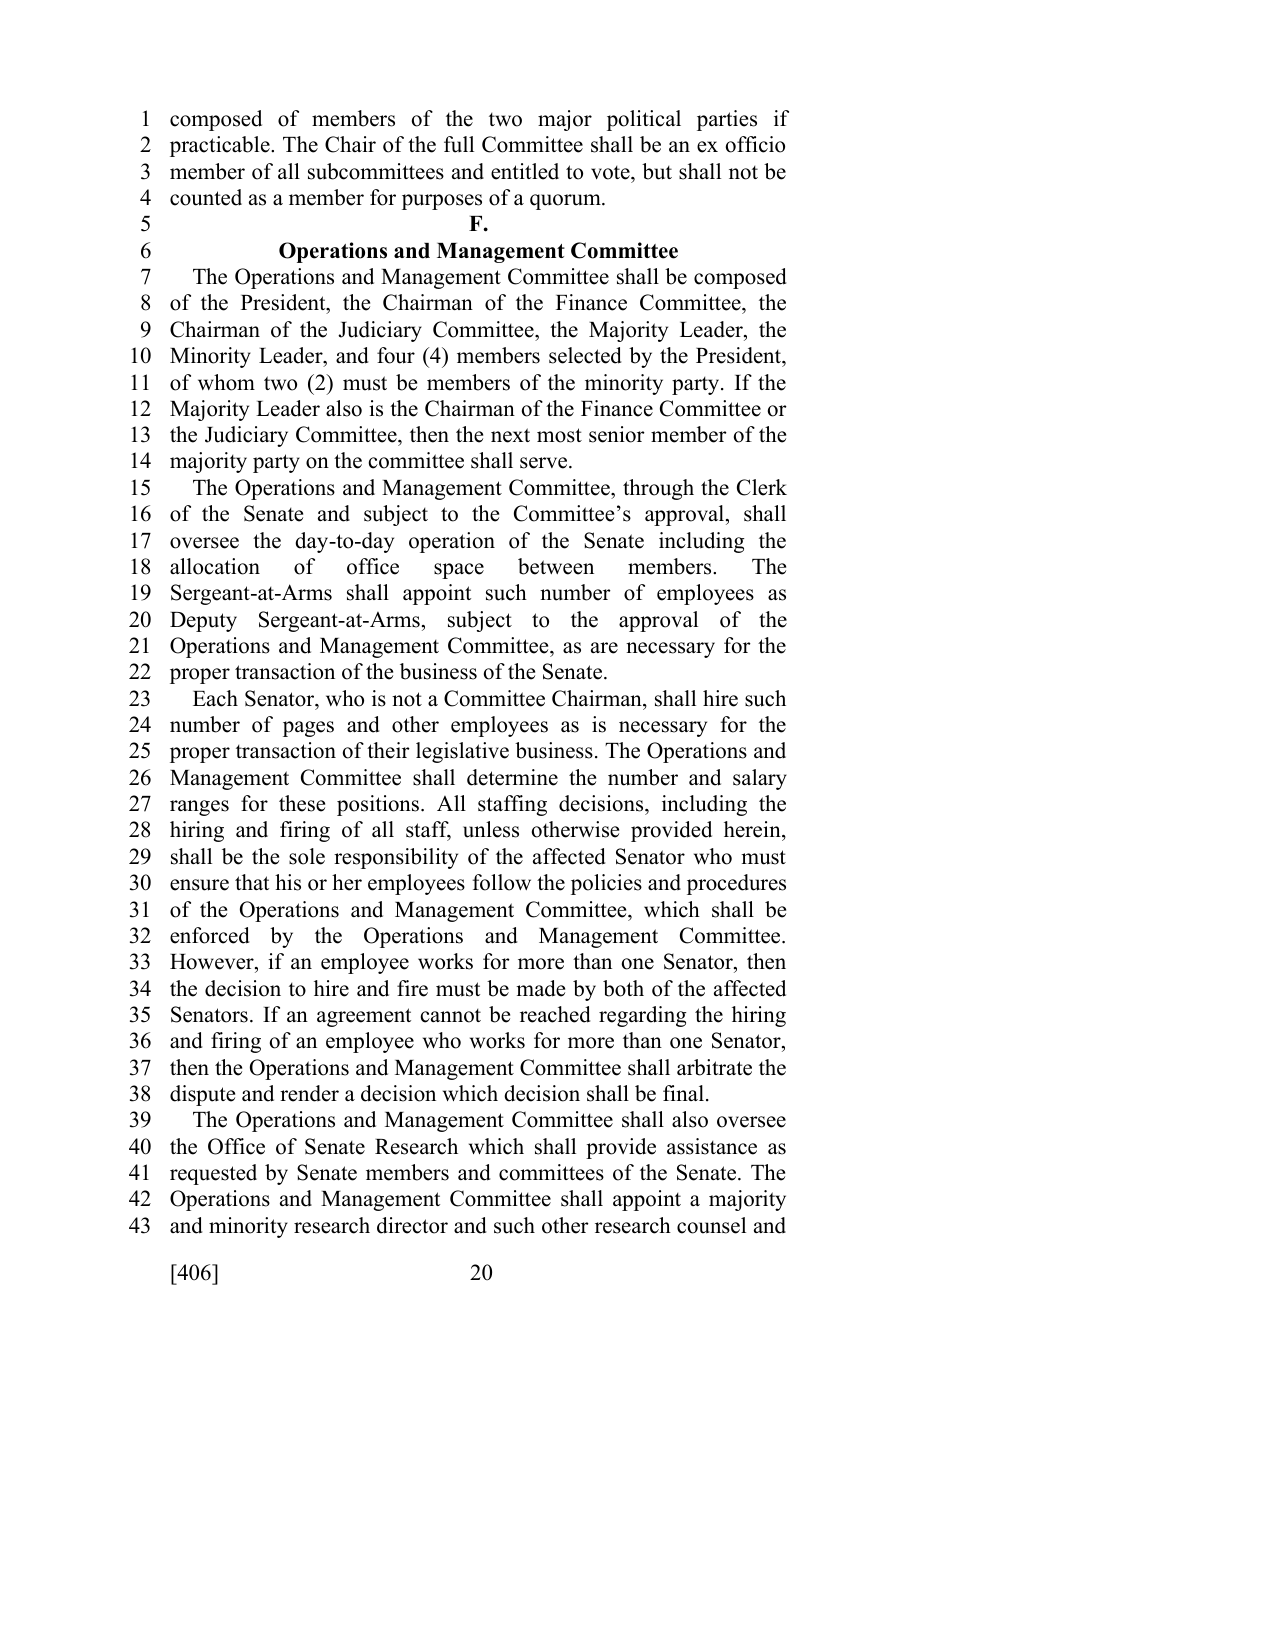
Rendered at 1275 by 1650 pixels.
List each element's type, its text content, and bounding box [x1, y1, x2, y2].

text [169, 105, 787, 210]
text Operations and Management Committee [169, 237, 787, 263]
text The Operations and Management Committee shall be composed of the President, the Chairman of the Finance Committee, the Chairman of the Judiciary Committee, the Majority Leader, the Minority Leader, and four (4) members selected by the President, of whom two (2) must be members of the minority party. If the Majority Leader also is the Chairman of the Finance Committee or the Judiciary Committee, then the next most senior member of the majority party on the committee shall serve. [169, 263, 787, 474]
text F. [169, 210, 787, 237]
text The Operations and Management Committee, through the Clerk of the Senate and subject to the Committee’s approval, shall oversee the day-to-day operation of the Senate including the allocation of office space between members. The Sergeant-at-Arms shall appoint such number of employees as Deputy Sergeant-at-Arms, subject to the approval of the Operations and Management Committee, as are necessary for the proper transaction of the business of the Senate. [169, 474, 787, 685]
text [169, 1106, 787, 1238]
text Each Senator, who is not a Committee Chairman, shall hire such number of pages and other employees as is necessary for the proper transaction of their legislative business. The Operations and Management Committee shall determine the number and salary ranges for these positions. All staffing decisions, including the hiring and firing of all staff, unless otherwise provided herein, shall be the sole responsibility of the affected Senator who must ensure that his or her employees follow the policies and procedures of the Operations and Management Committee, which shall be enforced by the Operations and Management Committee. However, if an employee works for more than one Senator, then the decision to hire and fire must be made by both of the affected Senators. If an agreement cannot be reached regarding the hiring and firing of an employee who works for more than one Senator, then the Operations and Management Committee shall arbitrate the dispute and render a decision which decision shall be final. [169, 685, 787, 1106]
